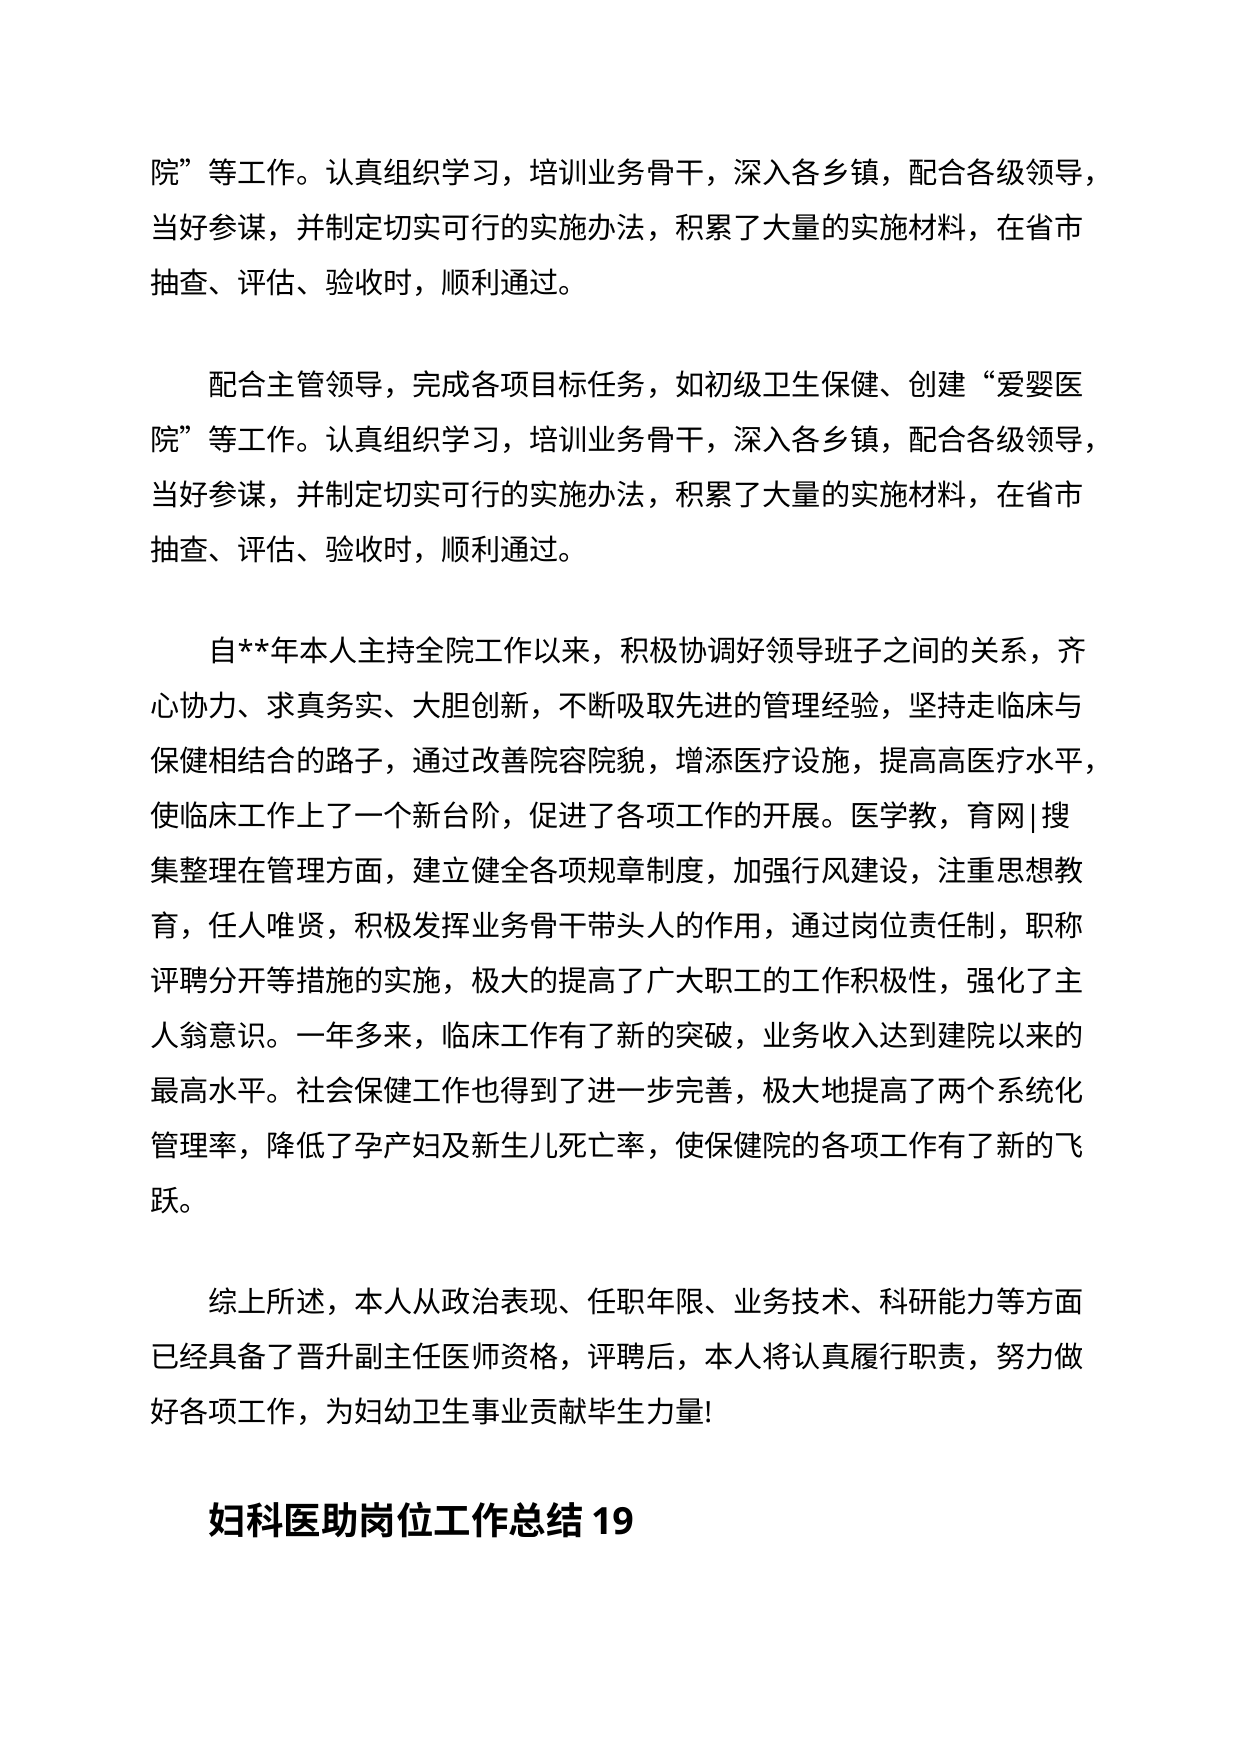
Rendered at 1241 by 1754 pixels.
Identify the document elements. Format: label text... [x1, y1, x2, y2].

text 自**年本人主持全院工作以来，积极协调好领导班子之间的关系，齐心协力、求真务实、大胆创新，不断吸取先进的管理经验，坚持走临床与保健相结合的路子，通过改善院容院貌，增添医疗设施，提高高医疗水平，使临床工作上了一个新台阶，促进了各项工作的开展。医学教，育网|搜集整理在管理方面，建立健全各项规章制度，加强行风建设，注重思想教育，任人唯贤，积极发挥业务骨干带头人的作用，通过岗位责任制，职称评聘分开等措施的实施，极大的提高了广大职工的工作积极性，强化了主人翁意识。一年多来，临床工作有了新的突破，业务收入达到建院以来的最高水平。社会保健工作也得到了进一步完善，极大地提高了两个系统化管理率，降低了孕产妇及新生儿死亡率，使保健院的各项工作有了新的飞跃。 [150, 628, 1090, 1219]
text 妇科医助岗位工作总结19 [150, 1491, 1090, 1545]
text 综上所述，本人从政治表现、任职年限、业务技术、科研能力等方面已经具备了晋升副主任医师资格，评聘后，本人将认真履行职责，努力做好各项工作，为妇幼卫生事业贡献毕生力量! [150, 1279, 1090, 1431]
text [150, 150, 1090, 302]
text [150, 362, 1090, 568]
